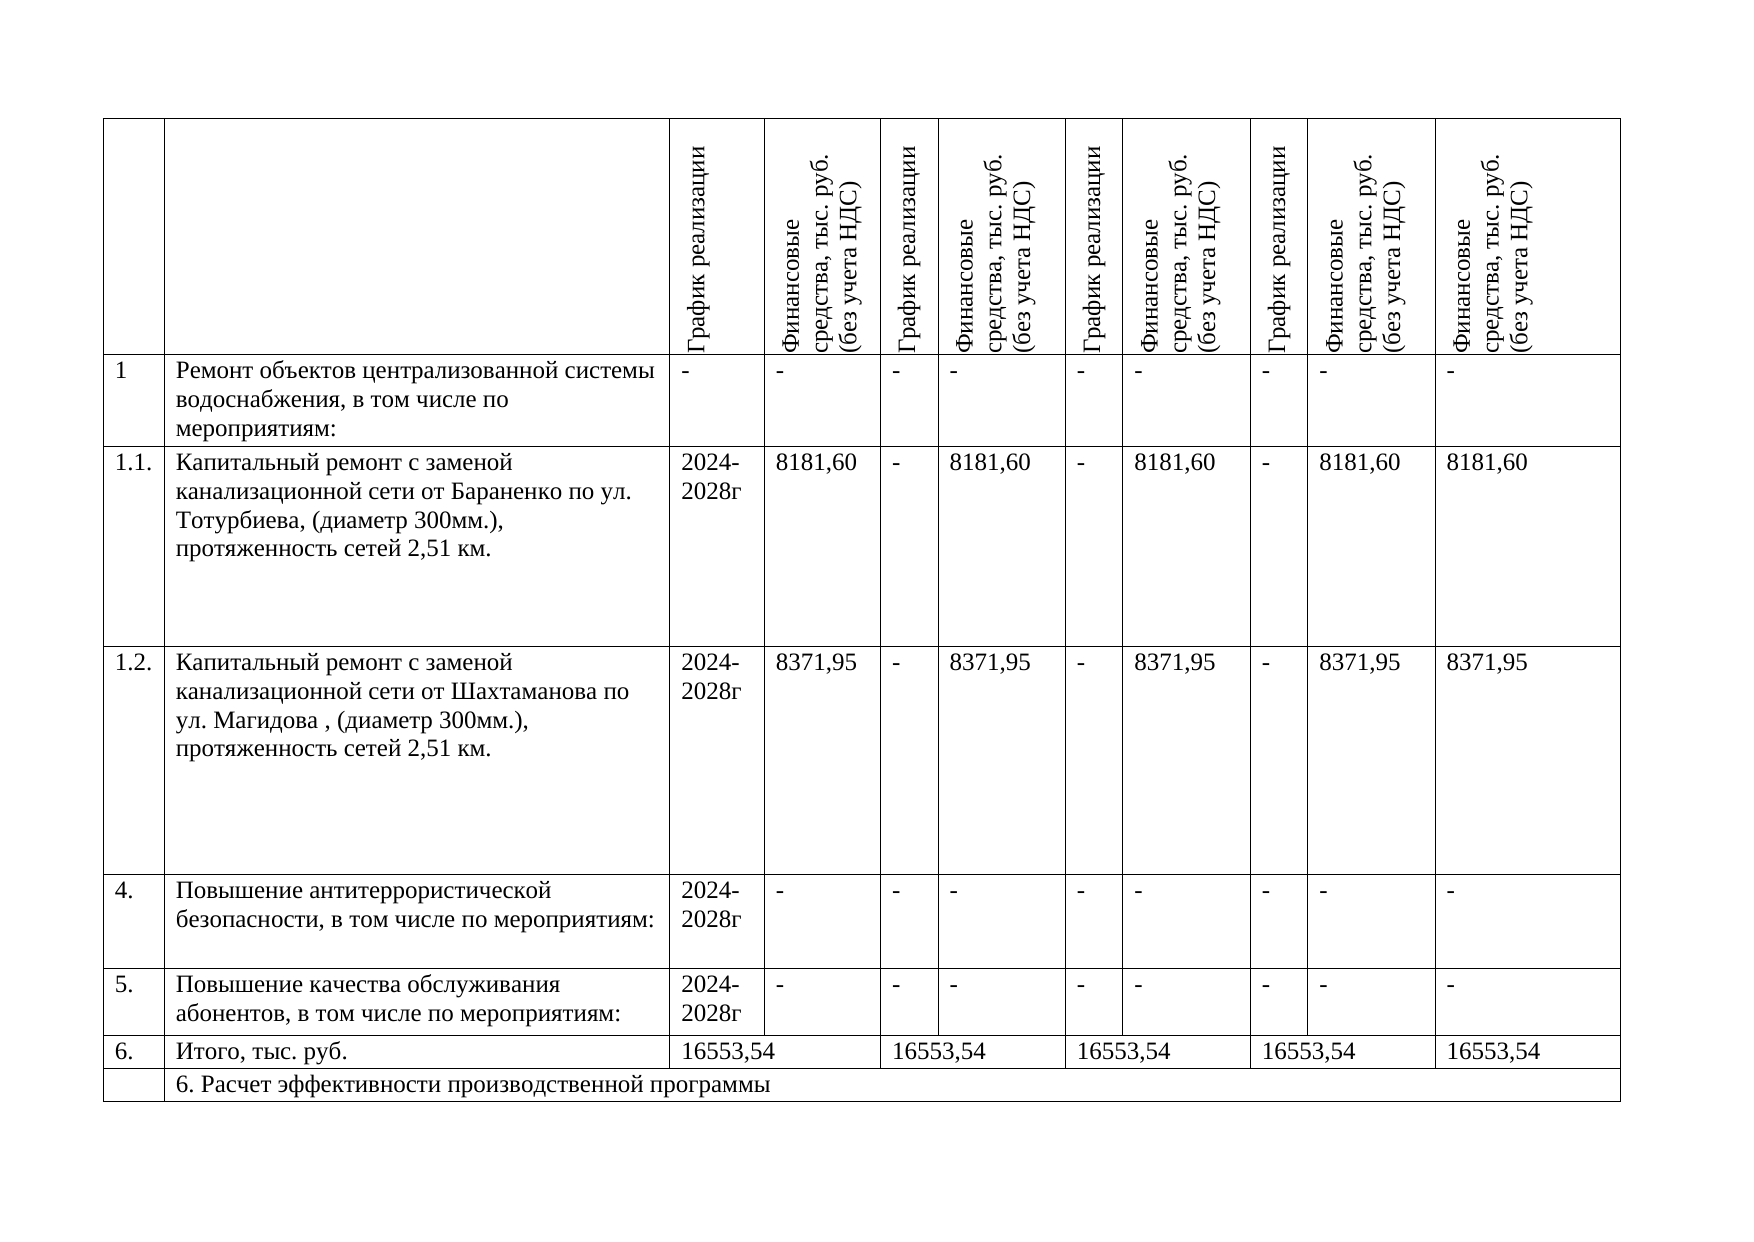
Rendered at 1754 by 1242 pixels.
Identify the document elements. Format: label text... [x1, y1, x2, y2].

table_cell - [1066, 647, 1122, 874]
table_cell Ремонт объектов централизованной системы водоснабжения, в том числе по мероприятиям: [165, 355, 669, 446]
table_cell - [1251, 647, 1307, 874]
table_cell - [1066, 355, 1122, 446]
table_cell 8371,95 [939, 647, 1065, 874]
table_cell 6. [104, 1036, 164, 1068]
table_cell Финансовые средства, тыс. руб. (без учета НДС) [1308, 119, 1435, 354]
table_cell Повышение антитеррористической безопасности, в том числе по мероприятиям: [165, 875, 669, 968]
table_cell - [1308, 969, 1435, 1035]
table_cell Финансовые средства, тыс. руб. (без учета НДС) [939, 119, 1065, 354]
table_cell 8371,95 [1308, 647, 1435, 874]
table_cell 8371,95 [1123, 647, 1250, 874]
table_cell - [881, 447, 938, 646]
table_cell Итого, тыс. руб. [165, 1036, 669, 1068]
table_cell График реализации [670, 119, 764, 354]
table_cell 16553,54 [670, 1036, 880, 1068]
table_cell 4. [104, 875, 164, 968]
table_cell 8371,95 [765, 647, 880, 874]
table_cell - [765, 875, 880, 968]
table_cell - [1436, 875, 1620, 968]
table_cell 16553,54 [1066, 1036, 1250, 1068]
table_cell 2024-2028г [670, 647, 764, 874]
table_cell 2024-2028г [670, 447, 764, 646]
table_cell - [765, 355, 880, 446]
table_cell Финансовые средства, тыс. руб. (без учета НДС) [765, 119, 880, 354]
table_cell - [1251, 875, 1307, 968]
table_cell 16553,54 [1251, 1036, 1435, 1068]
table_cell 8181,60 [765, 447, 880, 646]
table_cell - [1436, 969, 1620, 1035]
table_cell 2024-2028г [670, 969, 764, 1035]
table_cell - [1066, 447, 1122, 646]
table_cell Капитальный ремонт с заменой канализационной сети от Шахтаманова по ул. Магидова , (диаметр 300мм.), протяженность сетей 2,51 км. [165, 647, 669, 874]
table_cell - [881, 969, 938, 1035]
table_cell - [1123, 969, 1250, 1035]
table_cell - [765, 969, 880, 1035]
table_cell 8181,60 [1436, 447, 1620, 646]
table_cell - [881, 355, 938, 446]
table_cell 8181,60 [1308, 447, 1435, 646]
table_cell 1.2. [104, 647, 164, 874]
table_cell График реализации [1066, 119, 1122, 354]
table_cell - [1066, 875, 1122, 968]
table_cell 6. Расчет эффективности производственной программы [165, 1069, 1620, 1101]
table_cell 1 [104, 355, 164, 446]
table_cell Финансовые средства, тыс. руб. (без учета НДС) [1436, 119, 1620, 354]
table_cell - [939, 875, 1065, 968]
table_cell Финансовые средства, тыс. руб. (без учета НДС) [1123, 119, 1250, 354]
table_cell 5. [104, 969, 164, 1035]
table_cell 8181,60 [1123, 447, 1250, 646]
table_cell Капитальный ремонт с заменой канализационной сети от Бараненко по ул. Тотурбиева, (диаметр 300мм.), протяженность сетей 2,51 км. [165, 447, 669, 646]
table_cell - [939, 969, 1065, 1035]
table_cell 2024-2028г [670, 875, 764, 968]
table_cell - [939, 355, 1065, 446]
table_cell График реализации [1251, 119, 1307, 354]
table_cell 8181,60 [939, 447, 1065, 646]
table_cell [104, 1069, 164, 1101]
table_cell 1.1. [104, 447, 164, 646]
table_cell - [881, 647, 938, 874]
table_cell 16553,54 [1436, 1036, 1620, 1068]
table_cell - [1251, 447, 1307, 646]
table_cell 8371,95 [1436, 647, 1620, 874]
table_cell - [1123, 355, 1250, 446]
table_cell Повышение качества обслуживания абонентов, в том числе по мероприятиям: [165, 969, 669, 1035]
table_cell - [670, 355, 764, 446]
table_cell - [1066, 969, 1122, 1035]
table_cell - [1308, 875, 1435, 968]
table_cell - [1308, 355, 1435, 446]
table_cell - [1436, 355, 1620, 446]
table_cell - [1123, 875, 1250, 968]
table_cell - [1251, 969, 1307, 1035]
table_cell График реализации [881, 119, 938, 354]
table_cell 16553,54 [881, 1036, 1065, 1068]
table_cell - [881, 875, 938, 968]
table_cell - [1251, 355, 1307, 446]
